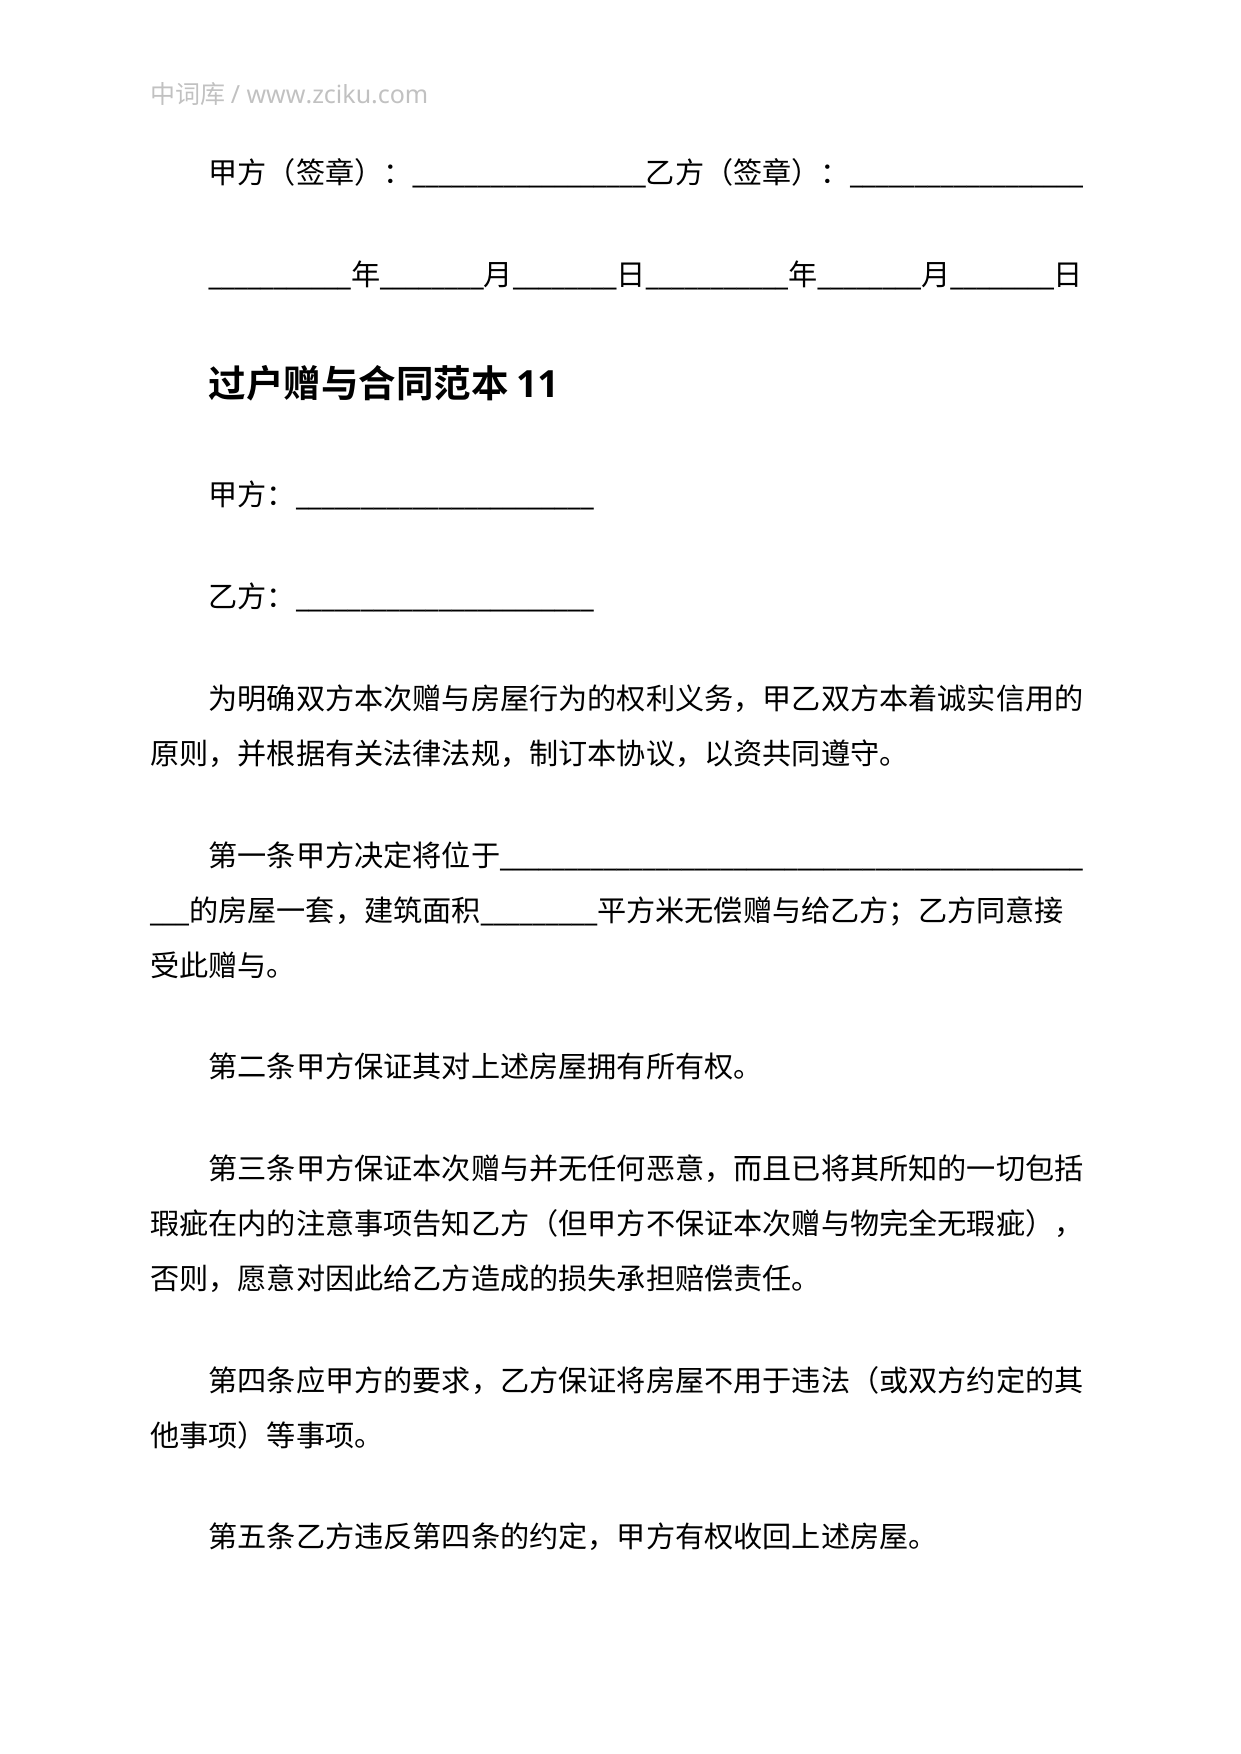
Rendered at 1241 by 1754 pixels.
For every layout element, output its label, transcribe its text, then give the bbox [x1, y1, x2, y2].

text 第三条甲方保证本次赠与并无任何恶意，而且已将其所知的一切包括瑕疵在内的注意事项告知乙方（但甲方不保证本次赠与物完全无瑕疵），否则，愿意对因此给乙方造成的损失承担赔偿责任。 [150, 1146, 1090, 1298]
text 乙方：_______________________ [150, 573, 1090, 616]
text 第五条乙方违反第四条的约定，甲方有权收回上述房屋。 [150, 1514, 1090, 1556]
text 甲方（签章）：__________________乙方（签章）：__________________ [150, 150, 1090, 192]
text 过户赠与合同范本11 [150, 354, 1090, 408]
text 甲方：_______________________ [150, 472, 1090, 514]
text 为明确双方本次赠与房屋行为的权利义务，甲乙双方本着诚实信用的原则，并根据有关法律法规，制订本协议，以资共同遵守。 [150, 676, 1090, 773]
text 第二条甲方保证其对上述房屋拥有所有权。 [150, 1044, 1090, 1086]
text ___________年________月________日___________年________月________日 [150, 252, 1090, 294]
text 第一条甲方决定将位于________________________________________________的房屋一套，建筑面积_________平方米无偿赠与给乙方；乙方同意接受此赠与。 [150, 832, 1090, 984]
text 第四条应甲方的要求，乙方保证将房屋不用于违法（或双方约定的其他事项）等事项。 [150, 1357, 1090, 1454]
